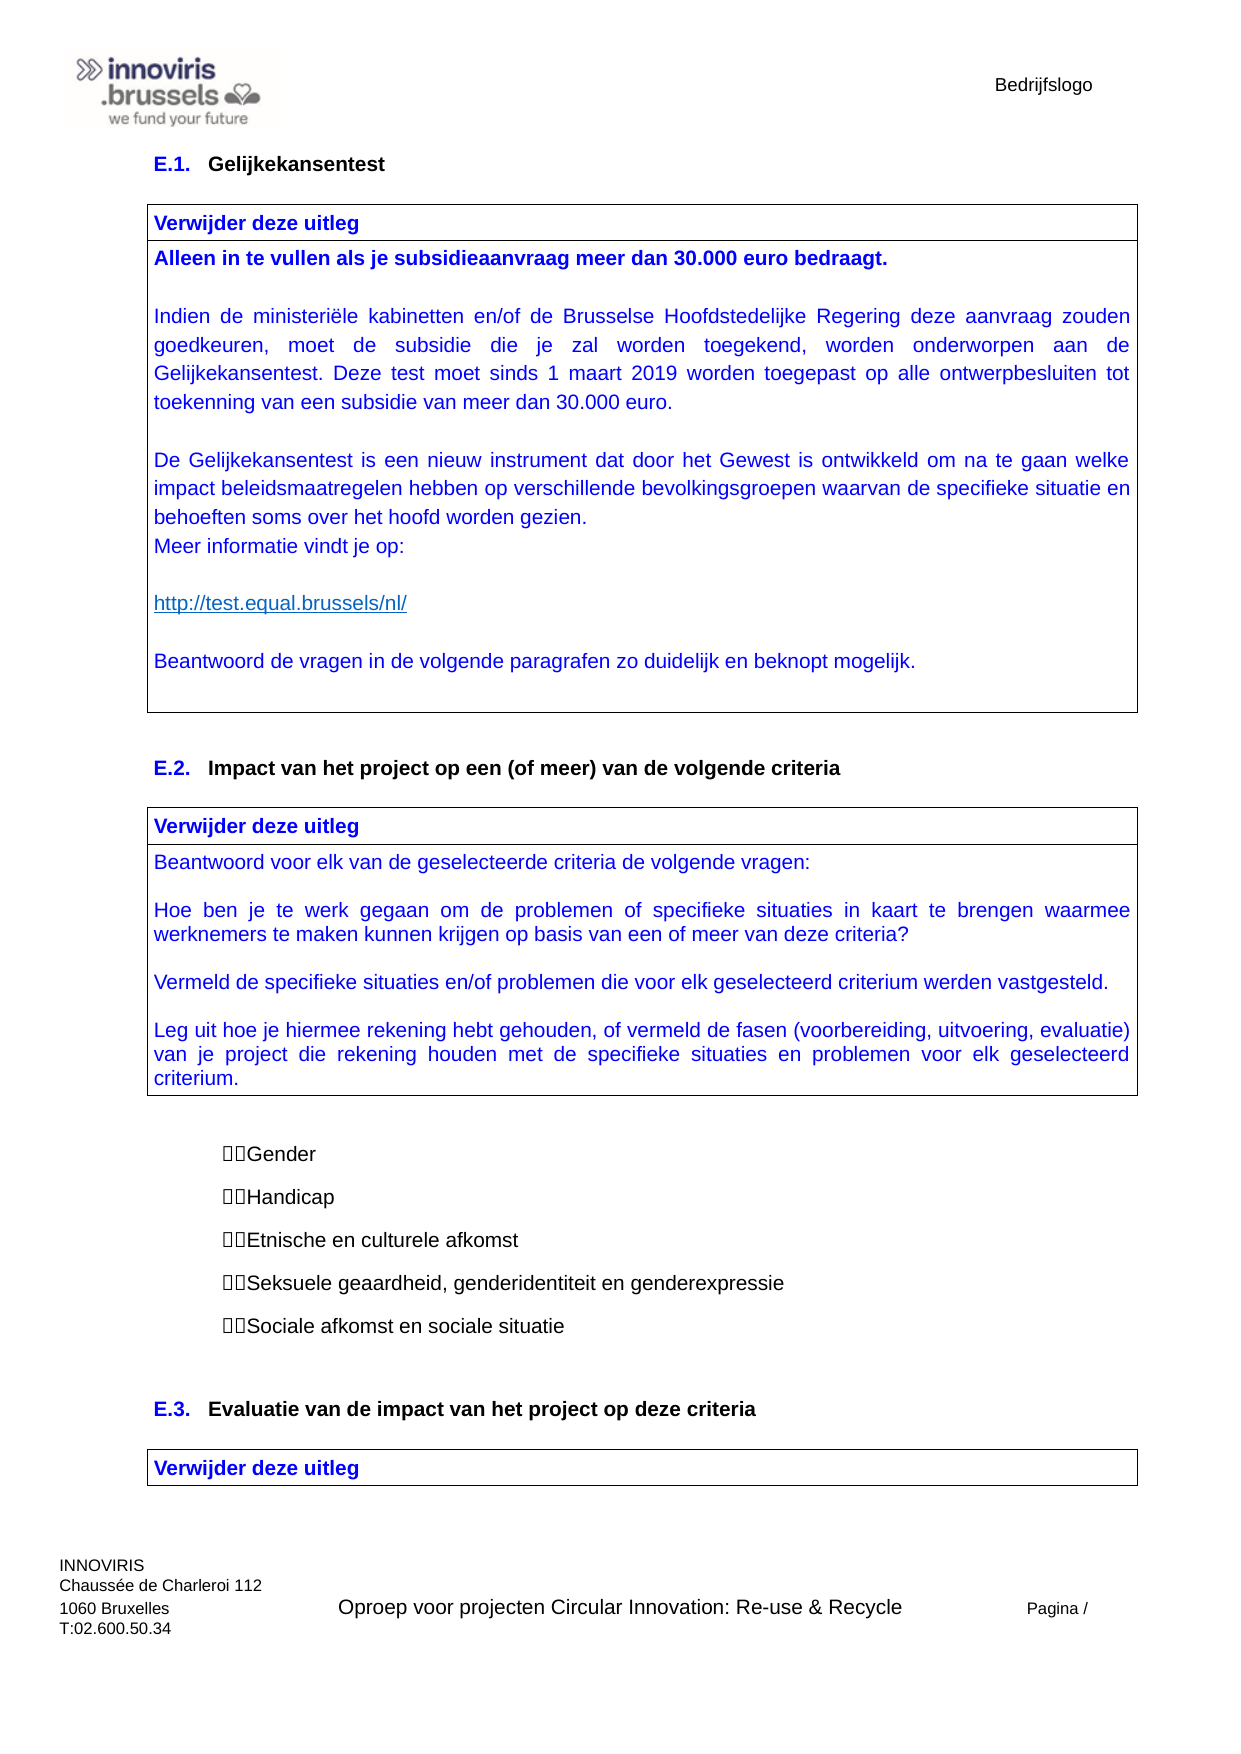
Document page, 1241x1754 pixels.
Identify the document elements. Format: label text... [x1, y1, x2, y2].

table_header Verwijder deze uitleg [148, 205, 1137, 240]
subtitle Impact van het project op een (of meer) van de volgende criteria [148, 756, 1092, 805]
subtitle Evaluatie van de impact van het project op deze criteria [148, 1397, 1092, 1447]
text Etnische en culturele afkomst [221, 1225, 1092, 1253]
subtitle Gelijkekansentest [148, 152, 1092, 202]
text Gender [221, 1139, 1092, 1167]
table_header Verwijder deze uitleg [148, 808, 1137, 844]
text Handicap [221, 1182, 1092, 1210]
table_header Verwijder deze uitleg [148, 1450, 1137, 1485]
text Sociale afkomst en sociale situatie [221, 1311, 1092, 1340]
text Seksuele geaardheid, genderidentiteit en genderexpressie [221, 1268, 1092, 1297]
table_cell Alleen in te vullen als je subsidieaanvraag meer dan 30.000 euro bedraagt. Indien de ministeriële kabinetten en/of de Brusselse Hoofdstedelijke Regering deze aanvraag zouden goedkeuren, moet de subsidie die je zal worden toegekend, worden onderworpen aan de Gelijkekansentest. Deze test moet sinds 1 maart 2019 worden toegepast op alle ontwerpbesluiten tot toekenning van een subsidie van meer dan 30.000 euro. De Gelijkekansentest is een nieuw instrument dat door het Gewest is ontwikkeld om na te gaan welke impact beleidsmaatregelen hebben op verschillende bevolkingsgroepen waarvan de specifieke situatie en behoeften soms over het hoofd worden gezien. Meer informatie vindt je op: http://test.equal.brussels/nl/ Beantwoord de vragen in de volgende paragrafen zo duidelijk en beknopt mogelijk. [148, 241, 1137, 712]
picture [65, 47, 282, 147]
table_cell Beantwoord voor elk van de geselecteerde criteria de volgende vragen: Hoe ben je te werk gegaan om de problemen of specifieke situaties in kaart te brengen waarmee werknemers te maken kunnen krijgen op basis van een of meer van deze criteria? Vermeld de specifieke situaties en/of problemen die voor elk geselecteerd criterium werden vastgesteld. Leg uit hoe je hiermee rekening hebt gehouden, of vermeld de fasen (voorbereiding, uitvoering, evaluatie) van je project die rekening houden met de specifieke situaties en problemen voor elk geselecteerd criterium. [148, 845, 1137, 1095]
